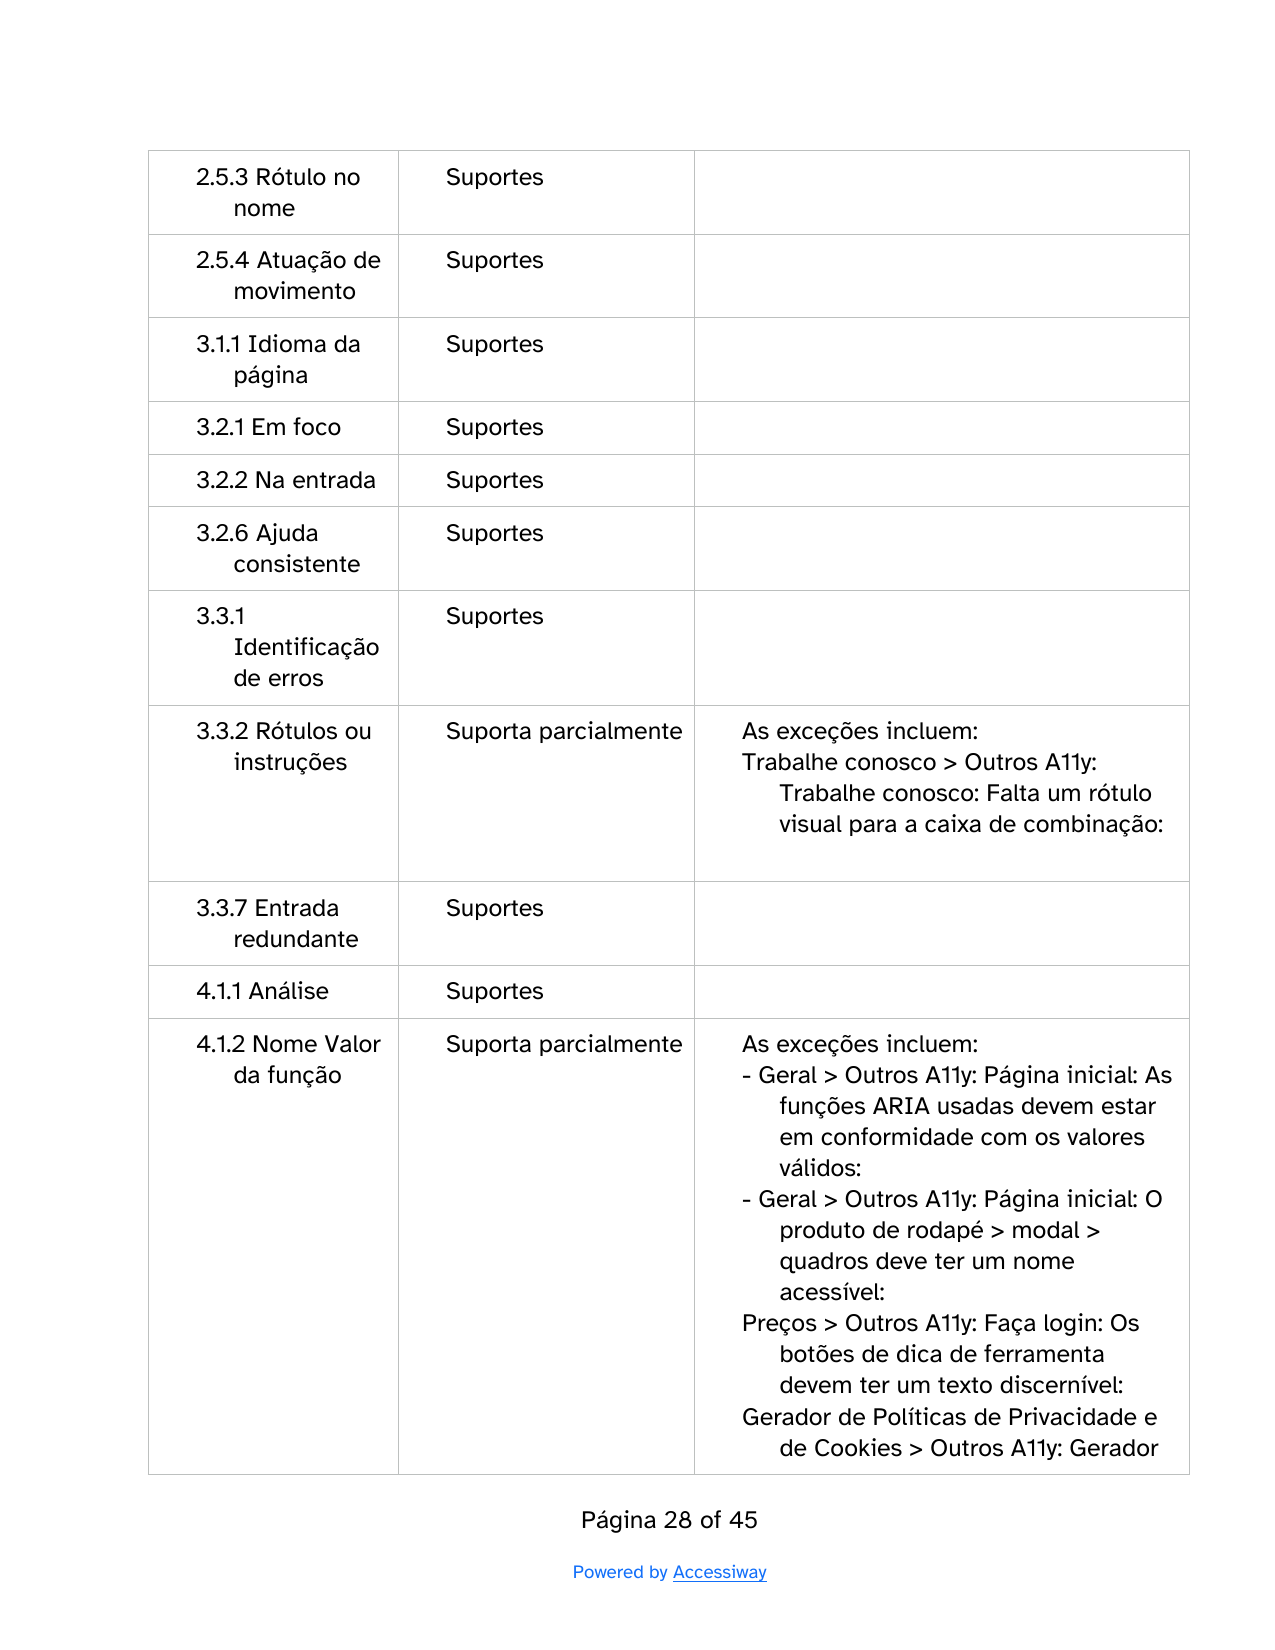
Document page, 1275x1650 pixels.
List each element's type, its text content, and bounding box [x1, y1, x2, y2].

table_cell [695, 402, 1189, 453]
table_cell As exceções incluem: Trabalhe conosco > Outros A11y: Trabalhe conosco: Falta um rótulo visual para a caixa de combinação: [695, 706, 1189, 881]
table_cell [695, 966, 1189, 1017]
table_cell Suportes [399, 966, 694, 1017]
table_cell 3.3.7 Entrada redundante [149, 882, 398, 965]
table_cell [695, 507, 1189, 590]
table_cell [695, 318, 1189, 401]
table_cell 3.2.2 Na entrada [149, 455, 398, 506]
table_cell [695, 1019, 1189, 1474]
table_cell 4.1.1 Análise [149, 966, 398, 1017]
table_cell Suporta parcialmente [399, 706, 694, 881]
table_cell [695, 235, 1189, 317]
table_cell 2.5.3 Rótulo no nome [149, 151, 398, 234]
table_cell Suportes [399, 507, 694, 590]
table_cell [695, 591, 1189, 704]
table_cell Suportes [399, 235, 694, 317]
table_cell Suportes [399, 151, 694, 234]
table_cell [399, 1019, 694, 1474]
table_cell Suportes [399, 455, 694, 506]
table_cell [695, 882, 1189, 965]
table_cell Suportes [399, 318, 694, 401]
table_cell Suportes [399, 882, 694, 965]
table_cell 3.2.1 Em foco [149, 402, 398, 453]
table_cell [695, 151, 1189, 234]
table_cell 3.1.1 Idioma da página [149, 318, 398, 401]
table_cell 2.5.4 Atuação de movimento [149, 235, 398, 317]
table_cell [695, 455, 1189, 506]
table_cell Suportes [399, 591, 694, 704]
table_cell 3.3.2 Rótulos ou instruções [149, 706, 398, 881]
table_cell Suportes [399, 402, 694, 453]
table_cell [149, 1019, 398, 1474]
table_cell 3.2.6 Ajuda consistente [149, 507, 398, 590]
table_cell 3.3.1 Identificação de erros [149, 591, 398, 704]
